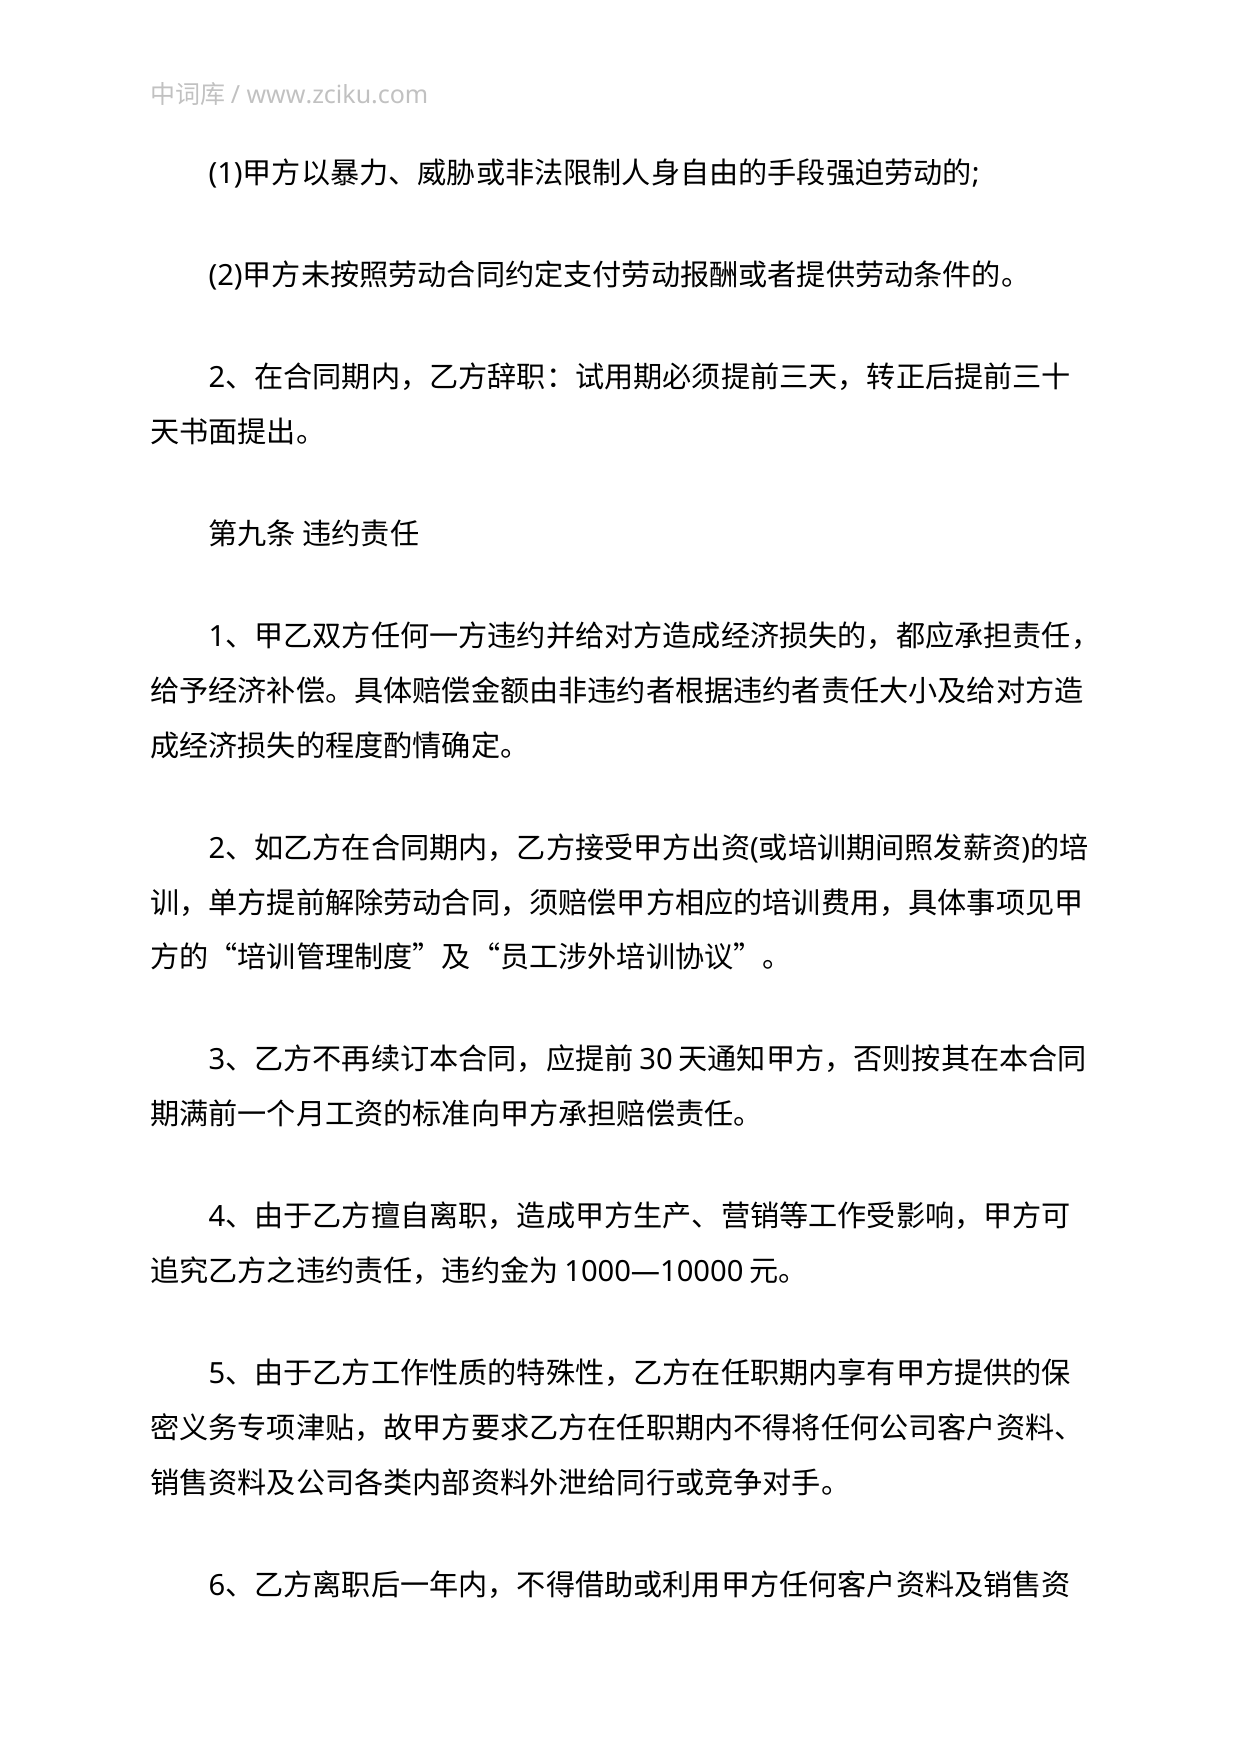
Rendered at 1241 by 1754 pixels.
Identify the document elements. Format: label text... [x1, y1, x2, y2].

text 5、由于乙方工作性质的特殊性，乙方在任职期内享有甲方提供的保密义务专项津贴，故甲方要求乙方在任职期内不得将任何公司客户资料、销售资料及公司各类内部资料外泄给同行或竞争对手。 [150, 1349, 1090, 1502]
text 2、在合同期内，乙方辞职：试用期必须提前三天，转正后提前三十天书面提出。 [150, 354, 1090, 451]
text 3、乙方不再续订本合同，应提前30天通知甲方，否则按其在本合同期满前一个月工资的标准向甲方承担赔偿责任。 [150, 1036, 1090, 1133]
text 4、由于乙方擅自离职，造成甲方生产、营销等工作受影响，甲方可追究乙方之违约责任，违约金为1000—10000元。 [150, 1193, 1090, 1290]
text 第九条 违约责任 [150, 511, 1090, 553]
text (1)甲方以暴力、威胁或非法限制人身自由的手段强迫劳动的; [150, 150, 1090, 192]
text 2、如乙方在合同期内，乙方接受甲方出资(或培训期间照发薪资)的培训，单方提前解除劳动合同，须赔偿甲方相应的培训费用，具体事项见甲方的“培训管理制度”及“员工涉外培训协议”。 [150, 824, 1090, 976]
text (2)甲方未按照劳动合同约定支付劳动报酬或者提供劳动条件的。 [150, 252, 1090, 294]
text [150, 1561, 1090, 1604]
text 1、甲乙双方任何一方违约并给对方造成经济损失的，都应承担责任，给予经济补偿。具体赔偿金额由非违约者根据违约者责任大小及给对方造成经济损失的程度酌情确定。 [150, 612, 1090, 765]
